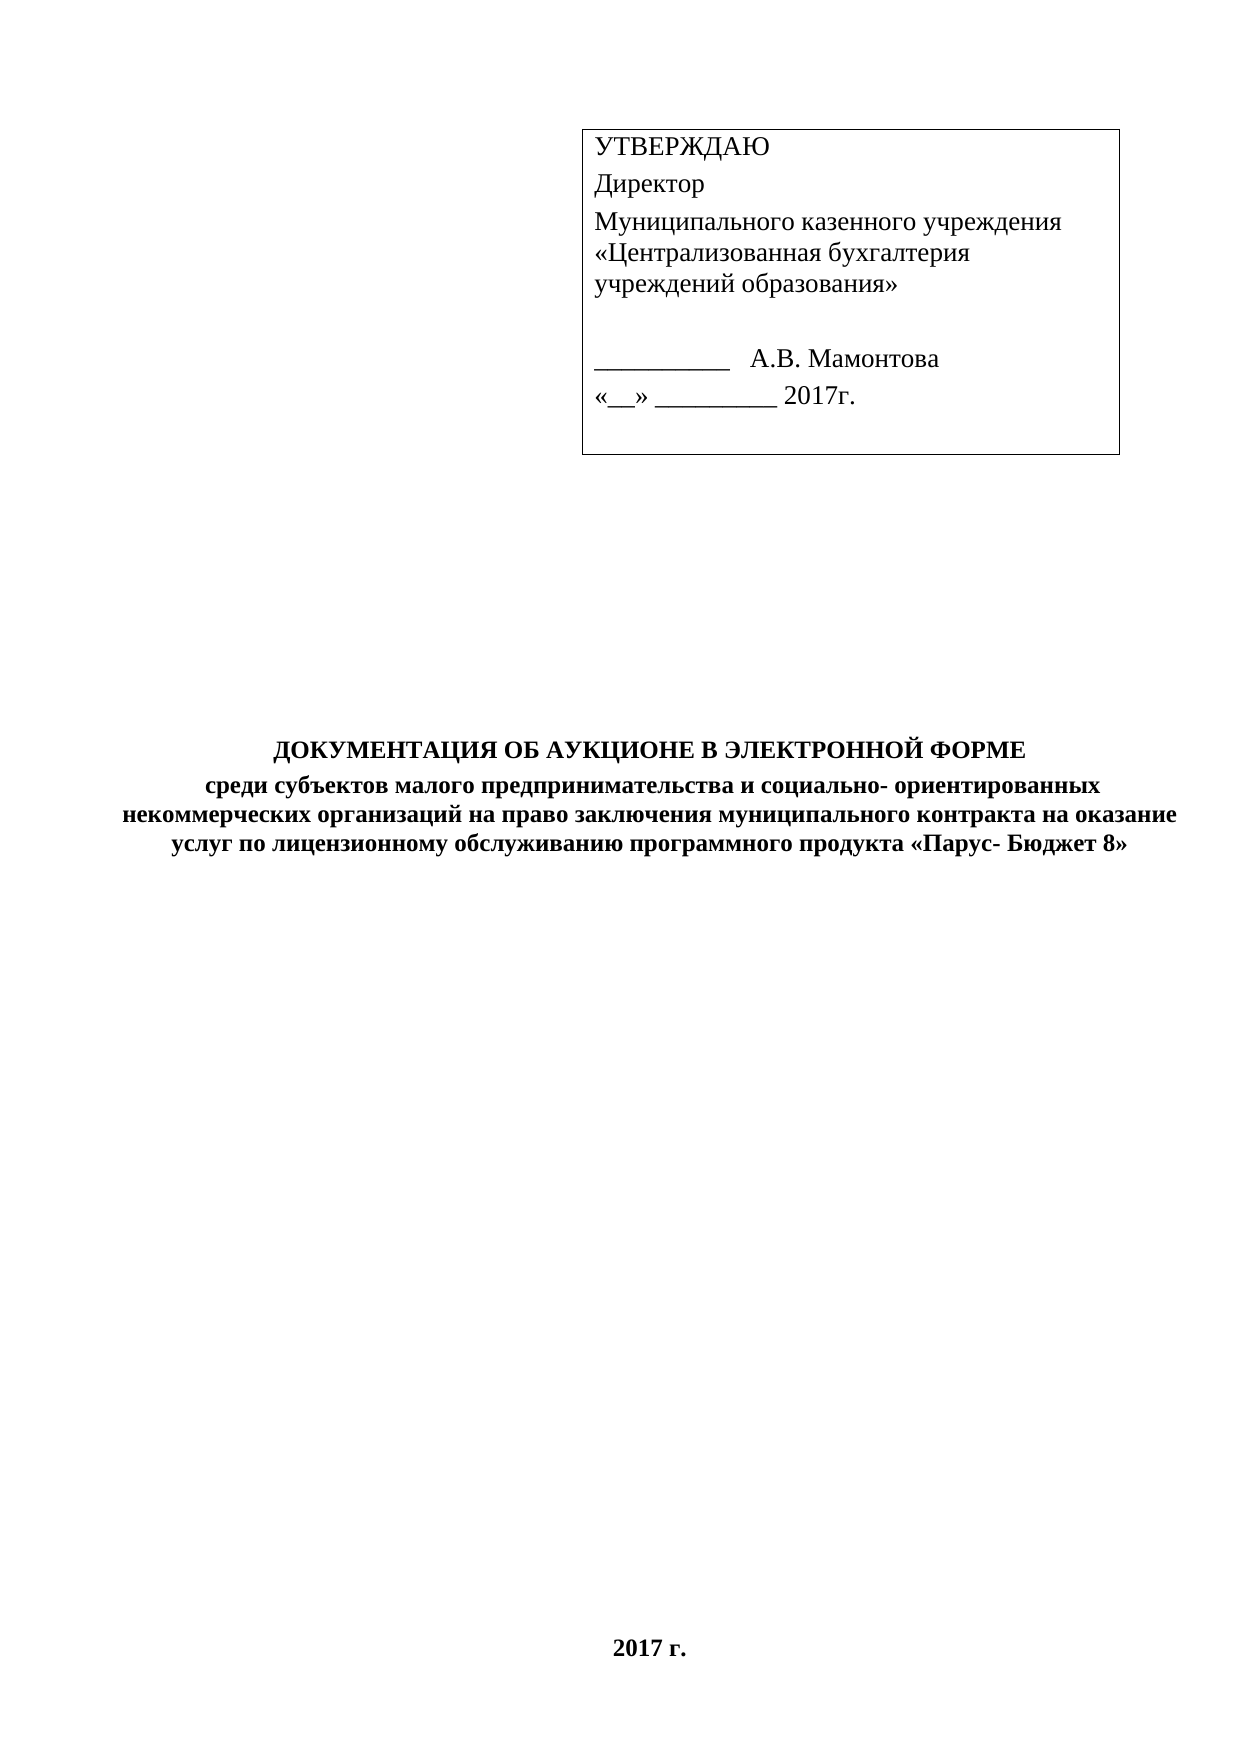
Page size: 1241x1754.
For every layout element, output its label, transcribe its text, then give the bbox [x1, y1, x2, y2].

text ДОКУМЕНТАЦИЯ ОБ АУКЦИОНЕ В ЭЛЕКТРОННОЙ ФОРМЕ [118, 735, 1181, 764]
text среди субъектов малого предпринимательства и социально- ориентированных некоммерческих организаций на право заключения муниципального контракта на оказание услуг по лицензионному обслуживанию программного продукта «Парус- Бюджет 8» [118, 770, 1181, 856]
text 2017 г. [118, 1633, 1181, 1661]
table_header УТВЕРЖДАЮ Директор Муниципального казенного учреждения «Централизованная бухгалтерия учреждений образования» __________ А.В. Мамонтова «__» _________ 2017г. [583, 130, 1119, 454]
